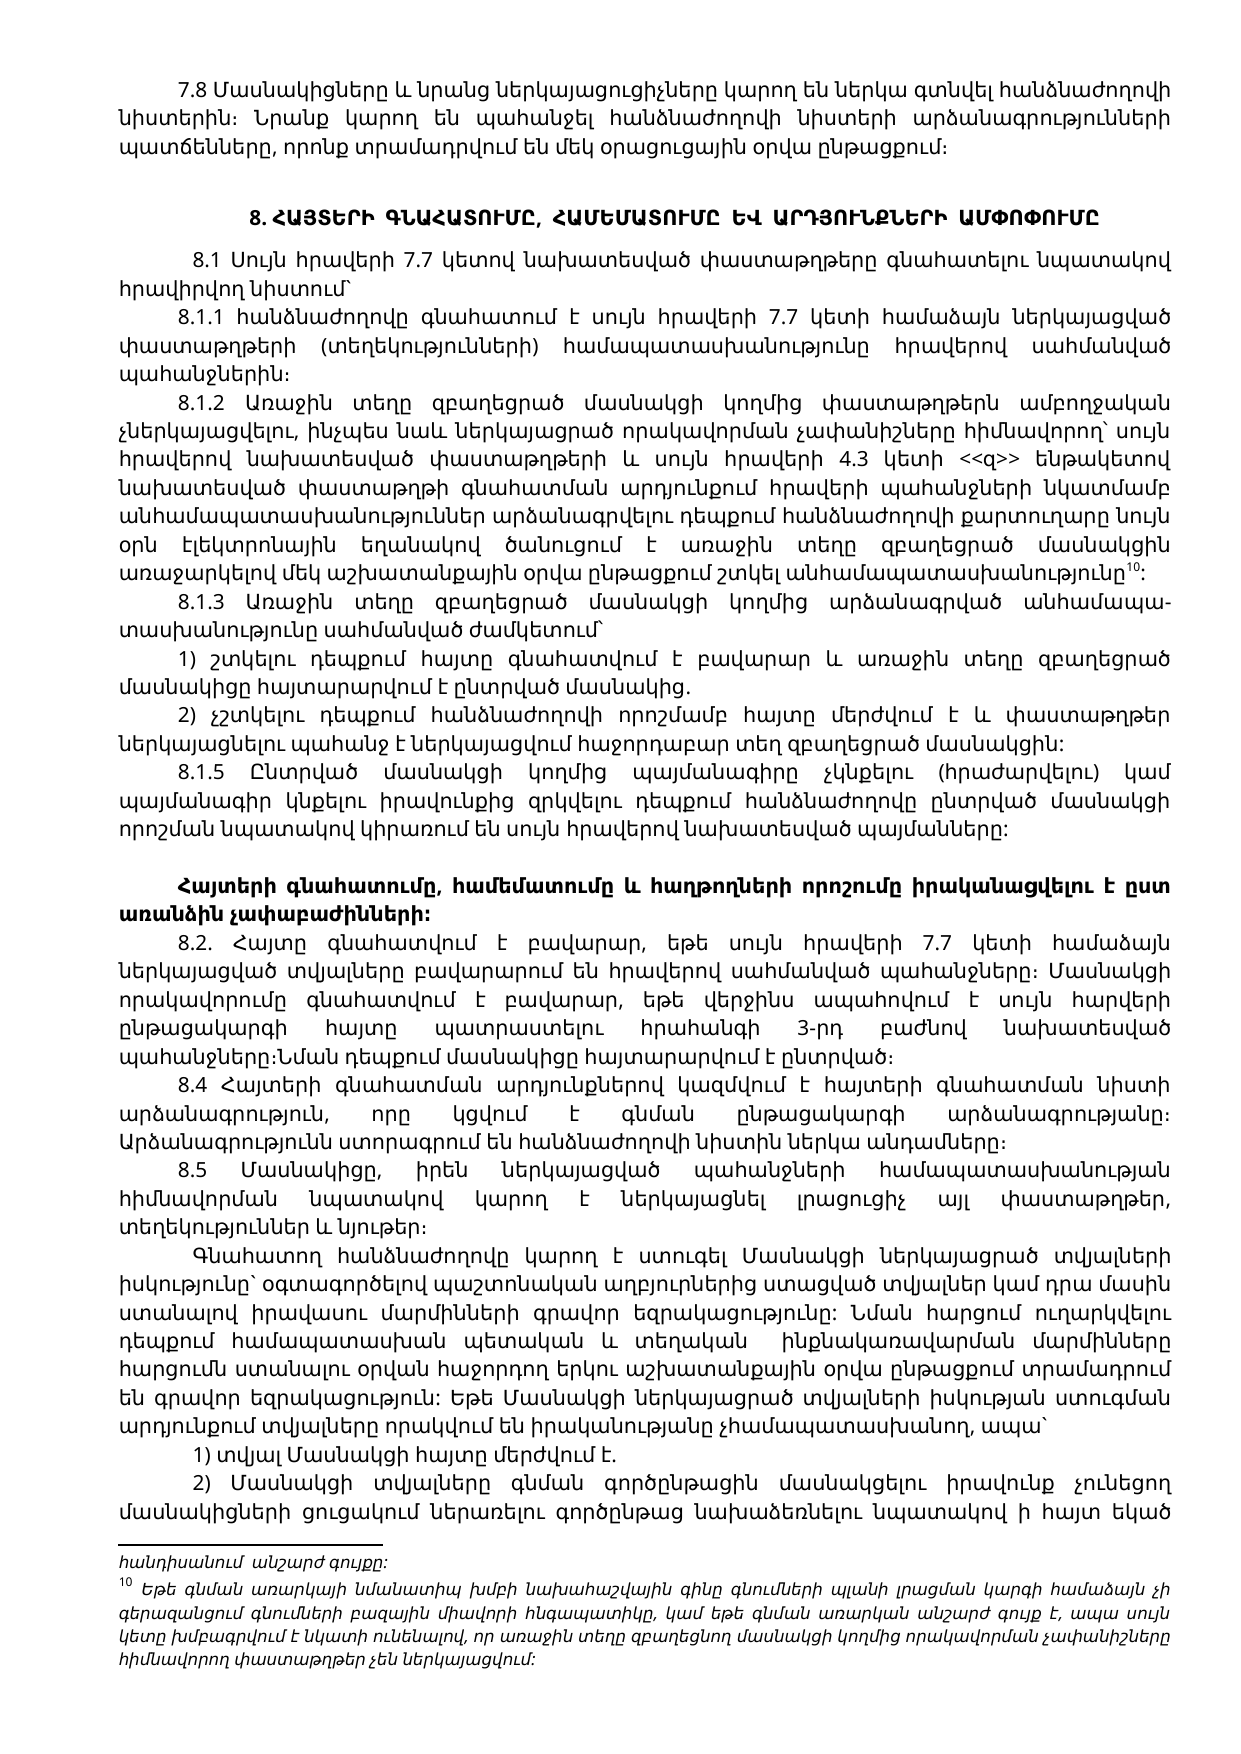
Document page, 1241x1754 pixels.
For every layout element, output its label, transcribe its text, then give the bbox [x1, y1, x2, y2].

text 8.1.5 Ընտրված մասնակցի կողմից պայմանագիրը չկնքելու (հրաժարվելու) կամ պայմանագիր կնքելու իրավունքից զրկվելու դեպքում հանձնաժողովը ընտրված մասնակցի որոշման նպատակով կիրառում են սույն հրավերով նախատեսված պայմանները: [118, 757, 1171, 843]
text 1) շտկելու դեպքում հայտը գնահատվում է բավարար և առաջին տեղը զբաղեցրած մասնակիցը հայտարարվում է ընտրված մասնակից. [118, 644, 1171, 701]
text 1) տվյալ Մասնակցի հայտը մերժվում է. [118, 1440, 1171, 1468]
text 8.4 Հայտերի գնահատման արդյունքներով կազմվում է հայտերի գնահատման նիստի արձանագրություն, որը կցվում է գնման ընթացակարգի արձանագրությանը։ Արձանագրությունն ստորագրում են հանձնաժողովի նիստին ներկա անդամները։ [118, 1070, 1171, 1156]
text Գնահատող հանձնաժողովը կարող է ստուգել Մասնակցի ներկայացրած տվյալների իսկությունը` օգտագործելով պաշտոնական աղբյուրներից ստացված տվյալներ կամ դրա մասին ստանալով իրավասու մարմինների գրավոր եզրակացությունը: Նման հարցում ուղարկվելու դեպքում համապատասխան պետական և տեղական ինքնակառավարման մարմինները հարցումն ստանալու օրվան հաջորդող երկու աշխատանքային օրվա ընթացքում տրամադրում են գրավոր եզրակացություն: Եթե Մասնակցի ներկայացրած տվյալների իսկության ստուգման արդյունքում տվյալները որակվում են իրականությանը չհամապատասխանող, ապա` [118, 1241, 1171, 1440]
text 8.1.3 Առաջին տեղը զբաղեցրած մասնակցի կողմից արձանագրված անհամապատասխանությունը սահմանված ժամկետում՝ [118, 587, 1171, 644]
text 2) չշտկելու դեպքում հանձնաժողովի որոշմամբ հայտը մերժվում է և փաստաթղթեր ներկայացնելու պահանջ է ներկայացվում հաջորդաբար տեղ զբաղեցրած մասնակցին: [118, 701, 1171, 757]
text 8.2. Հայտը գնահատվում է բավարար, եթե սույն հրավերի 7.7 կետի համաձայն ներկայացված տվյալները բավարարում են հրավերով սահմանված պահանջները։ Մասնակցի որակավորումը գնահատվում է բավարար, եթե վերջինս ապահովում է սույն հարվերի ընթացակարգի հայտը պատրաստելու հրահանգի 3-րդ բաժնով նախատեսված պահանջները։Նման դեպքում մասնակիցը հայտարարվում է ընտրված։ [118, 928, 1171, 1070]
text 8.1.1 հանձնաժողովը գնահատում է սույն հրավերի 7.7 կետի համաձայն ներկայացված փաստաթղթերի (տեղեկությունների) համապատասխանությունը հրավերով սահմանված պահանջներին։ [118, 302, 1171, 388]
text 8.5 Մասնակիցը, իրեն ներկայացված պահանջների համապատասխանության հիմնավորման նպատակով կարող է ներկայացնել լրացուցիչ այլ փաստաթղթեր, տեղեկություններ և նյութեր։ [118, 1156, 1171, 1241]
text Հայտերի գնահատումը, համեմատումը և հաղթողների որոշումը իրականացվելու է ըստ առանձին չափաբաժինների։ [118, 871, 1171, 928]
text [118, 1468, 1171, 1525]
text 8. ՀԱՅՏԵՐԻ ԳՆԱՀԱՏՈՒՄԸ, ՀԱՄԵՄԱՏՈՒՄԸ ԵՎ ԱՐԴՅՈՒՆՔՆԵՐԻ ԱՄՓՈՓՈՒՄԸ [118, 203, 1171, 231]
text 8.1.2 Առաջին տեղը զբաղեցրած մասնակցի կողմից փաստաթղթերն ամբողջական չներկայացվելու, ինչպես նաև ներկայացրած որակավորման չափանիշները հիմնավորող՝ սույն հրավերով նախատեսված փաստաթղթերի և սույն հրավերի 4.3 կետի <<զ>> ենթակետով նախատեսված փաստաթղթի գնահատման արդյունքում հրավերի պահանջների նկատմամբ անհամապատասխանություններ արձանագրվելու դեպքում հանձնաժողովի քարտուղարը նույն օրն էլեկտրոնային եղանակով ծանուցում է առաջին տեղը զբաղեցրած մասնակցին առաջարկելով մեկ աշխատանքային օրվա ընթացքում շտկել անհամապատասխանությունը: [118, 388, 1171, 587]
text 8.1 Սույն հրավերի 7.7 կետով նախատեսված փաստաթղթերը գնահատելու նպատակով հրավիրվող նիստում` [118, 246, 1171, 302]
text 7.8 Մասնակիցները և նրանց ներկայացուցիչները կարող են ներկա գտնվել հանձնաժողովի նիստերին։ Նրանք կարող են պահանջել հանձնաժողովի նիստերի արձանագրությունների պատճենները, որոնք տրամադրվում են մեկ օրացուցային օրվա ընթացքում։ [118, 75, 1171, 160]
